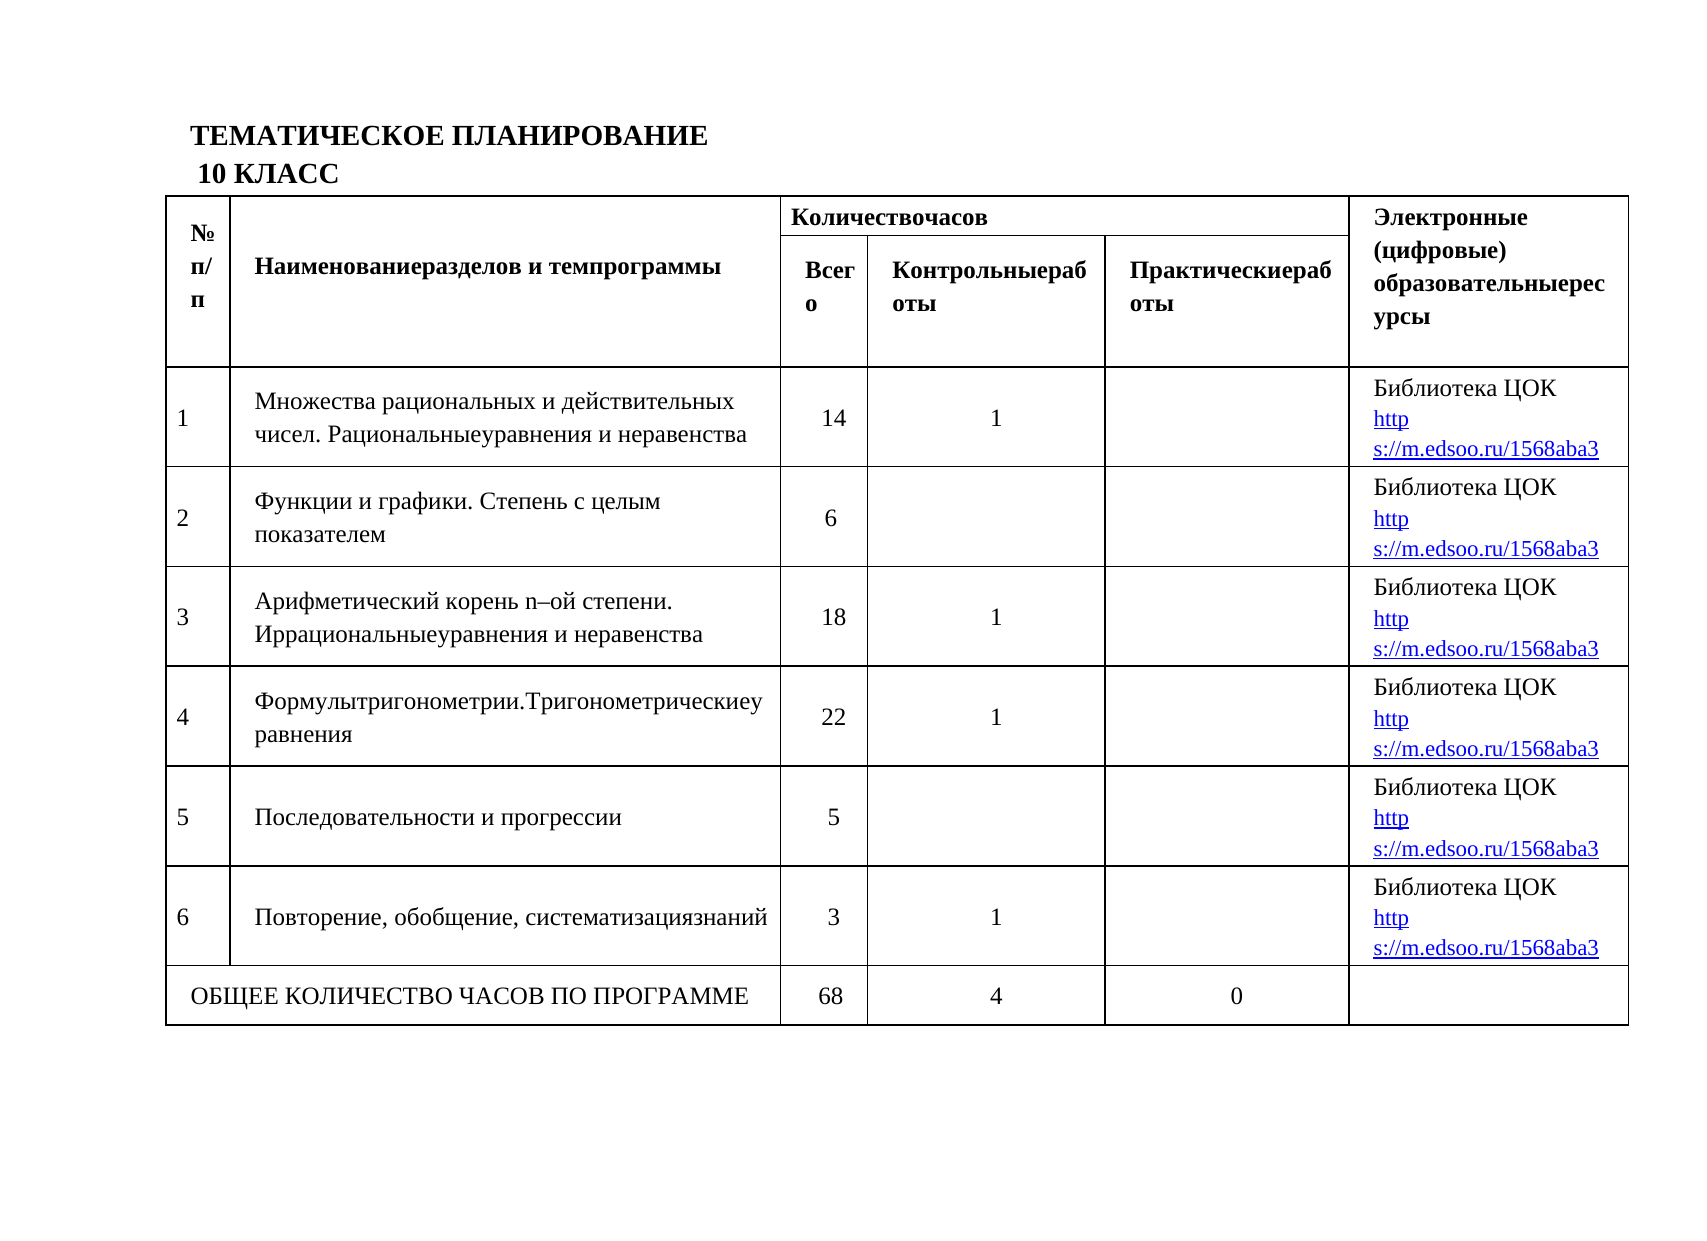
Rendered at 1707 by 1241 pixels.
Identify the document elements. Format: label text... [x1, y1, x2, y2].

table_cell Последовательности и прогрессии [231, 767, 780, 865]
text ТЕМАТИЧЕСКОЕ ПЛАНИРОВАНИЕ [190, 118, 1618, 152]
table_cell Библиотека ЦОК https://m.edsoo.ru/1568aba3 [1350, 867, 1628, 965]
table_cell 5 [167, 767, 229, 865]
table_cell 1 [868, 667, 1104, 765]
table_cell 68 [781, 966, 867, 1024]
table_cell [1106, 467, 1348, 566]
table_cell 1 [868, 368, 1104, 466]
table_cell Библиотека ЦОК https://m.edsoo.ru/1568aba3 [1350, 368, 1628, 466]
table_cell 14 [781, 368, 867, 466]
table_header Наименованиеразделов и темпрограммы [231, 197, 780, 366]
table_cell 6 [781, 467, 867, 566]
table_cell 1 [167, 368, 229, 466]
table_cell Библиотека ЦОК https://m.edsoo.ru/1568aba3 [1350, 667, 1628, 765]
table_cell 1 [868, 867, 1104, 965]
table_cell Библиотека ЦОК https://m.edsoo.ru/1568aba3 [1350, 467, 1628, 566]
table_cell Формулытригонометрии.Тригонометрическиеуравнения [231, 667, 780, 765]
table_cell [1106, 368, 1348, 466]
table_cell 4 [868, 966, 1104, 1024]
table_cell 5 [781, 767, 867, 865]
table_cell 3 [781, 867, 867, 965]
table_cell [1106, 567, 1348, 665]
table_cell [868, 767, 1104, 865]
table_cell Арифметический корень n–ой степени. Иррациональныеуравнения и неравенства [231, 567, 780, 665]
table_header Электронные (цифровые) образовательныересурсы [1350, 197, 1628, 366]
table_cell Всего [781, 236, 867, 366]
table_cell 1 [868, 567, 1104, 665]
table_cell [868, 467, 1104, 566]
table_cell 3 [167, 567, 229, 665]
table_cell 18 [781, 567, 867, 665]
table_cell Библиотека ЦОК https://m.edsoo.ru/1568aba3 [1350, 567, 1628, 665]
text 10 КЛАСС [190, 157, 1618, 190]
table_cell [1106, 867, 1348, 965]
table_cell Библиотека ЦОК https://m.edsoo.ru/1568aba3 [1350, 767, 1628, 865]
table_cell [1106, 767, 1348, 865]
table_cell Практическиеработы [1106, 236, 1348, 366]
table_cell 0 [1106, 966, 1348, 1024]
table_cell Функции и графики. Степень с целым показателем [231, 467, 780, 566]
table_header Количествочасов [781, 197, 1348, 234]
table_header № п/п [167, 197, 229, 366]
table_cell 2 [167, 467, 229, 566]
table_cell 4 [167, 667, 229, 765]
table_cell Контрольныеработы [868, 236, 1104, 366]
table_cell Повторение, обобщение, систематизациязнаний [231, 867, 780, 965]
table_cell [1350, 966, 1628, 1024]
table_cell Множества рациональных и действительных чисел. Рациональныеуравнения и неравенства [231, 368, 780, 466]
table_cell ОБЩЕЕ КОЛИЧЕСТВО ЧАСОВ ПО ПРОГРАММЕ [167, 966, 780, 1024]
table_cell 6 [167, 867, 229, 965]
table_cell [1106, 667, 1348, 765]
table_cell 22 [781, 667, 867, 765]
